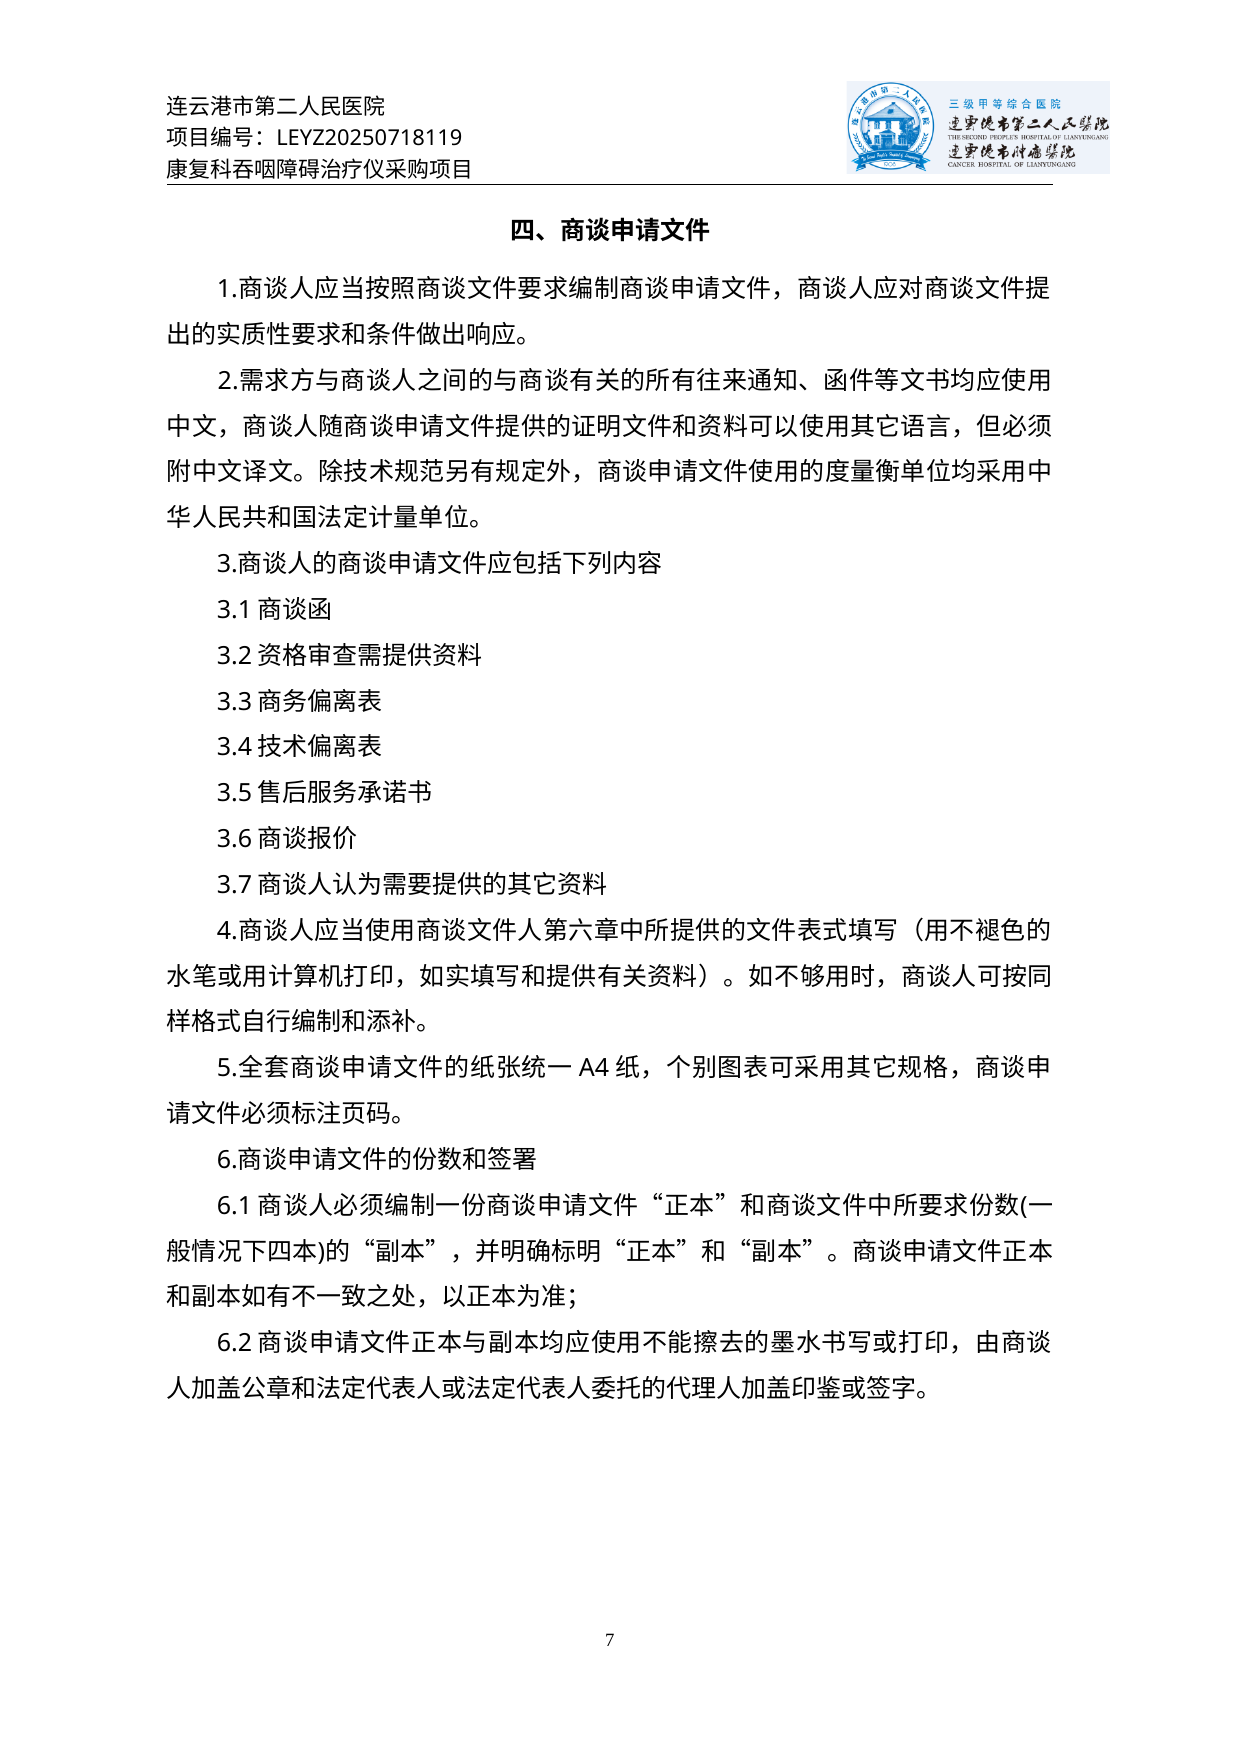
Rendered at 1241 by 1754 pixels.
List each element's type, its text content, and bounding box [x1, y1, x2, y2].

picture [846, 81, 1110, 174]
text 4.商谈人应当使用商谈文件人第六章中所提供的文件表式填写（用不褪色的水笔或用计算机打印，如实填写和提供有关资料）。如不够用时，商谈人可按同样格式自行编制和添补。 [167, 902, 1053, 1040]
text 3.6商谈报价 [167, 811, 1053, 857]
text 3.商谈人的商谈申请文件应包括下列内容 [167, 536, 1053, 582]
text 2.需求方与商谈人之间的与商谈有关的所有往来通知、函件等文书均应使用中文，商谈人随商谈申请文件提供的证明文件和资料可以使用其它语言，但必须附中文译文。除技术规范另有规定外，商谈申请文件使用的度量衡单位均采用中华人民共和国法定计量单位。 [167, 352, 1053, 536]
text 3.1商谈函 [167, 582, 1053, 627]
text 四、商谈申请文件 [167, 196, 1053, 261]
text 3.3商务偏离表 [167, 673, 1053, 719]
text 1.商谈人应当按照商谈文件要求编制商谈申请文件，商谈人应对商谈文件提出的实质性要求和条件做出响应。 [167, 261, 1053, 352]
text 3.5售后服务承诺书 [167, 765, 1053, 811]
text 6.2商谈申请文件正本与副本均应使用不能擦去的墨水书写或打印，由商谈人加盖公章和法定代表人或法定代表人委托的代理人加盖印鉴或签字。 [167, 1315, 1053, 1407]
text 6.1商谈人必须编制一份商谈申请文件“正本”和商谈文件中所要求份数(一般情况下四本)的“副本”，并明确标明“正本”和“副本”。商谈申请文件正本和副本如有不一致之处，以正本为准； [167, 1177, 1053, 1315]
text 3.2资格审查需提供资料 [167, 627, 1053, 673]
text 3.4技术偏离表 [167, 719, 1053, 765]
text 5.全套商谈申请文件的纸张统一A4纸，个别图表可采用其它规格，商谈申请文件必须标注页码。 [167, 1040, 1053, 1132]
text 6.商谈申请文件的份数和签署 [167, 1132, 1053, 1177]
text 3.7商谈人认为需要提供的其它资料 [167, 857, 1053, 902]
